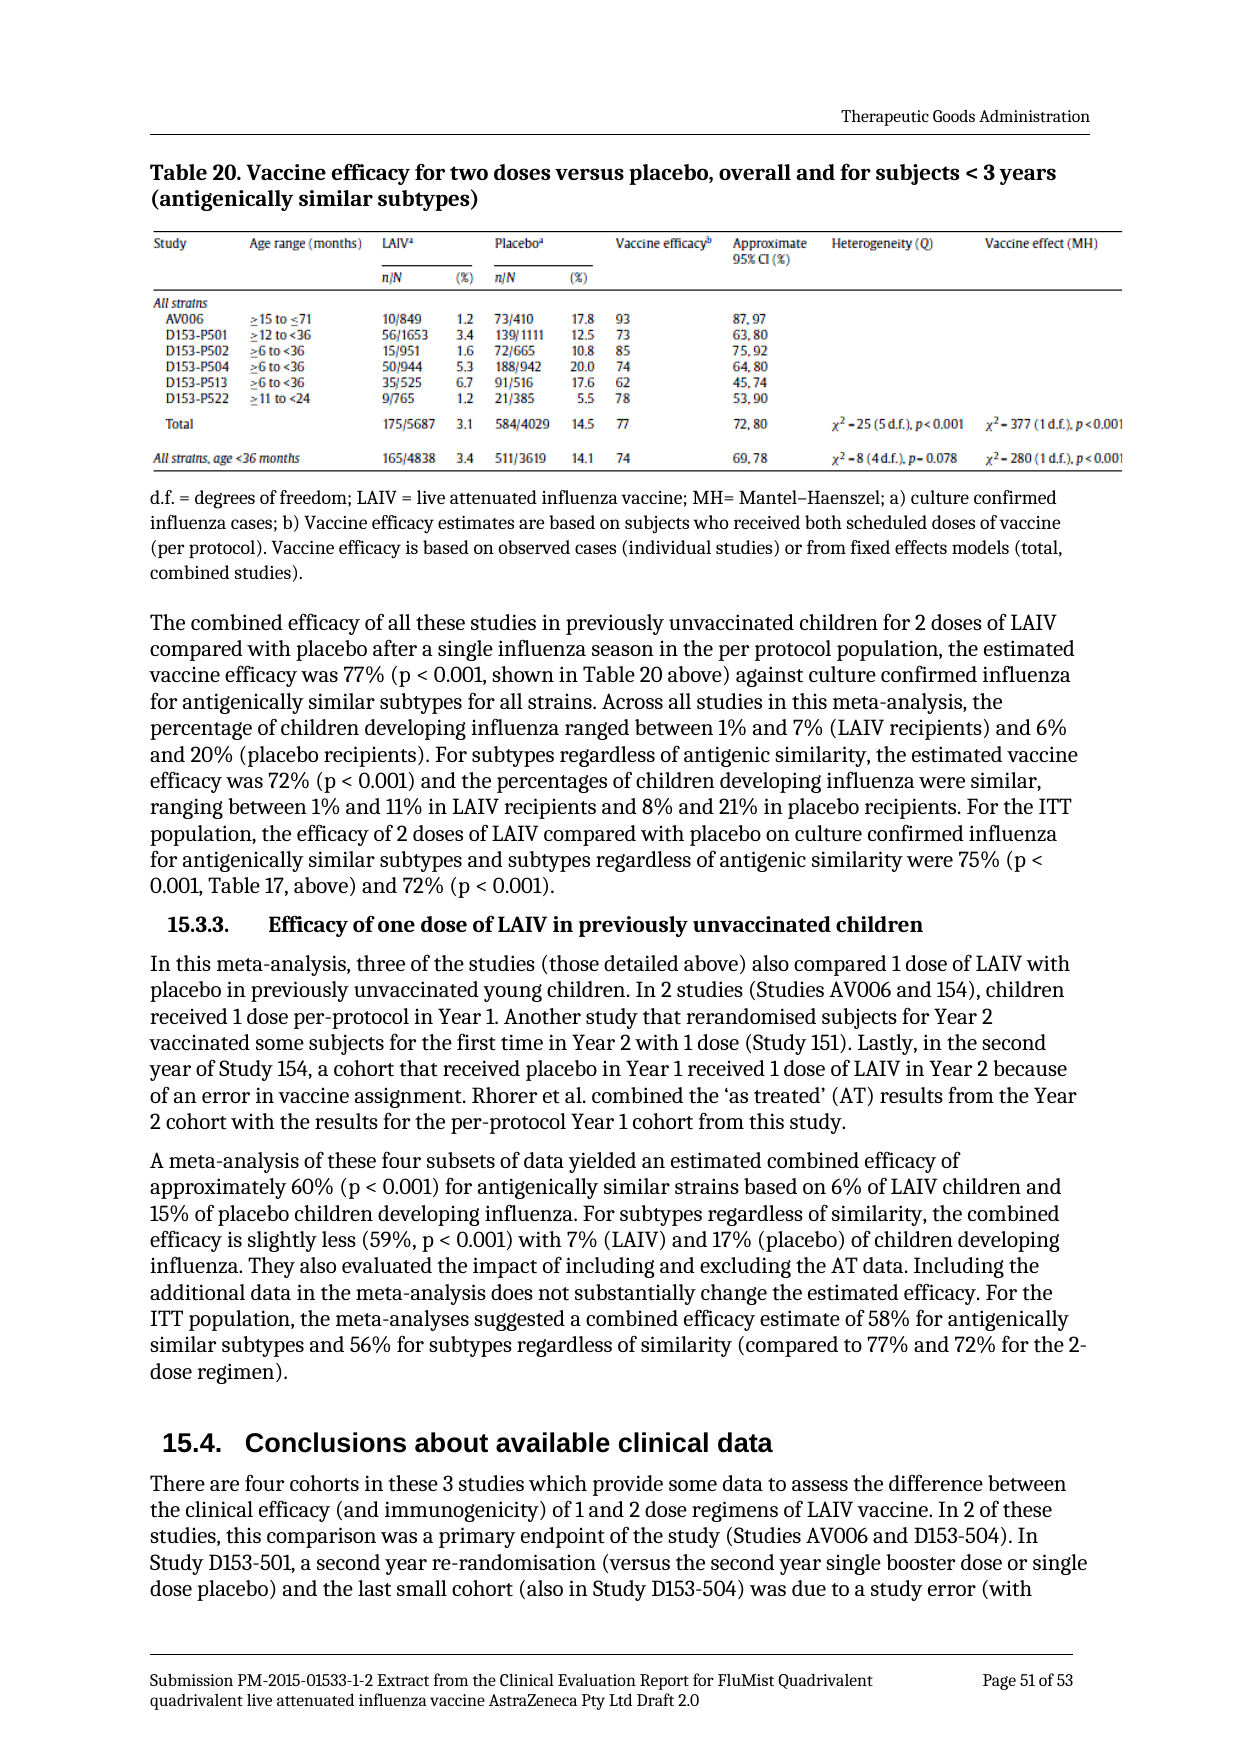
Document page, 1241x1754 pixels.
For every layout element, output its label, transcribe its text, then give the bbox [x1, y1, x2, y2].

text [150, 1470, 1090, 1602]
text The combined efficacy of all these studies in previously unvaccinated children for 2 doses of LAIV compared with placebo after a single influenza season in the per protocol population, the estimated vaccine efficacy was 77% (p < 0.001, shown in Table 20 above) against culture confirmed influenza for antigenically similar subtypes for all strains. Across all studies in this meta-analysis, the percentage of children developing influenza ranged between 1% and 7% (LAIV recipients) and 6% and 20% (placebo recipients). For subtypes regardless of antigenic similarity, the estimated vaccine efficacy was 72% (p < 0.001) and the percentages of children developing influenza were similar, ranging between 1% and 11% in LAIV recipients and 8% and 21% in placebo recipients. For the ITT population, the efficacy of 2 doses of LAIV compared with placebo on culture confirmed influenza for antigenically similar subtypes and subtypes regardless of antigenic similarity were 75% (p < 0.001, Table 17, above) and 72% (p < 0.001). [150, 609, 1090, 899]
title Table 20. Vaccine efficacy for two doses versus placebo, overall and for subjects < 3 years (antigenically similar subtypes) [150, 160, 1090, 212]
subtitle Conclusions about available clinical data [162, 1427, 1090, 1458]
text d.f. = degrees of freedom; LAIV = live attenuated influenza vaccine; MH= Mantel–Haenszel; a) culture confirmed influenza cases; b) Vaccine efficacy estimates are based on subjects who received both scheduled doses of vaccine (per protocol). Vaccine efficacy is based on observed cases (individual studies) or from fixed effects models (total, combined studies). [150, 484, 1090, 584]
text A meta-analysis of these four subsets of data yielded an estimated combined efficacy of approximately 60% (p < 0.001) for antigenically similar strains based on 6% of LAIV children and 15% of placebo children developing influenza. For subtypes regardless of similarity, the combined efficacy is slightly less (59%, p < 0.001) with 7% (LAIV) and 17% (placebo) of children developing influenza. They also evaluated the impact of including and excluding the AT data. Including the additional data in the meta-analysis does not substantially change the estimated efficacy. For the ITT population, the meta-analyses suggested a combined efficacy estimate of 58% for antigenically similar subtypes and 56% for subtypes regardless of similarity (compared to 77% and 72% for the 2-dose regimen). [150, 1148, 1090, 1385]
subtitle Efficacy of one dose of LAIV in previously unvaccinated children [168, 912, 1090, 938]
text In this meta-analysis, three of the studies (those detailed above) also compared 1 dose of LAIV with placebo in previously unvaccinated young children. In 2 studies (Studies AV006 and 154), children received 1 dose per-protocol in Year 1. Another study that rerandomised subjects for Year 2 vaccinated some subjects for the first time in Year 2 with 1 dose (Study 151). Lastly, in the second year of Study 154, a cohort that received placebo in Year 1 received 1 dose of LAIV in Year 2 because of an error in vaccine assignment. Rhorer et al. combined the ‘as treated’ (AT) results from the Year 2 cohort with the results for the per-protocol Year 1 cohort from this study. [150, 951, 1090, 1135]
